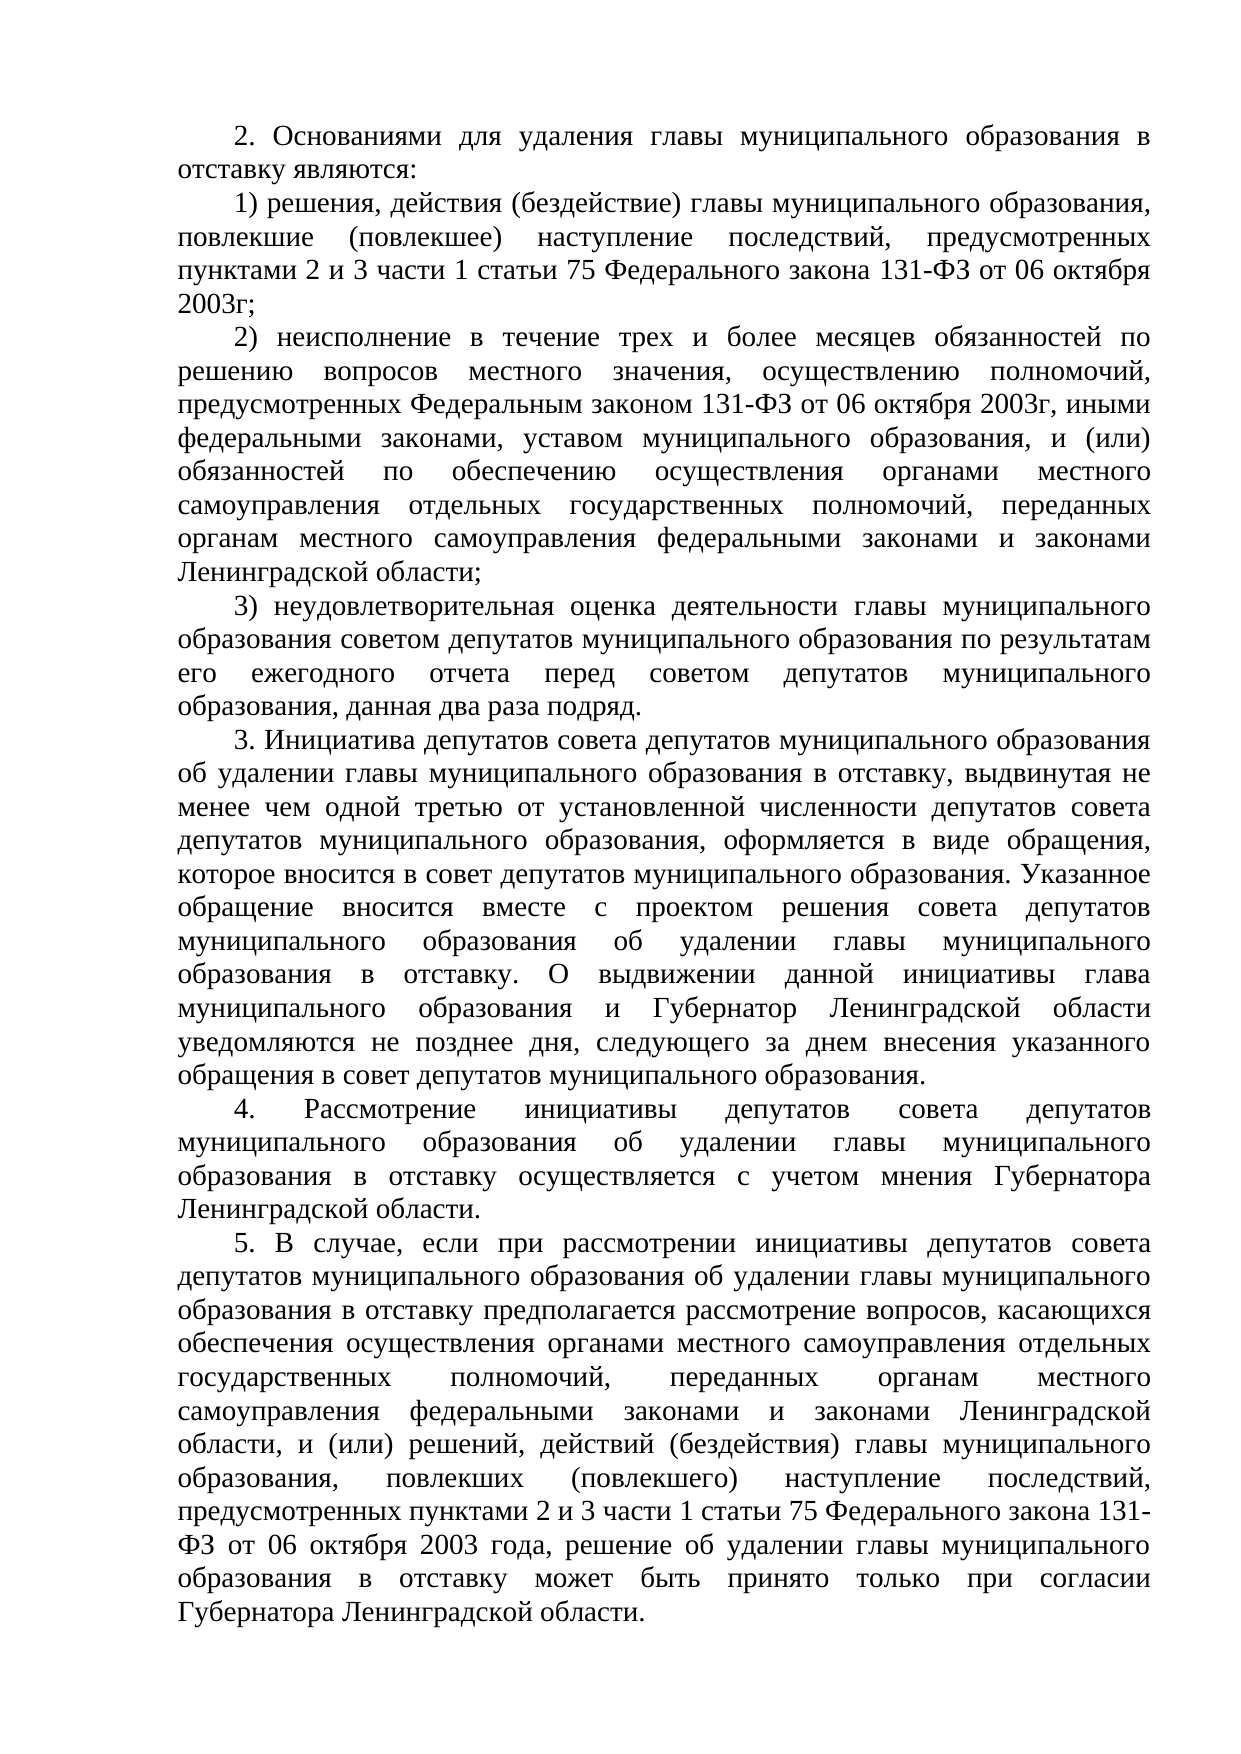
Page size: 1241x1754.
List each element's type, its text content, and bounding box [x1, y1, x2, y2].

text 5. В случае, если при рассмотрении инициативы депутатов совета депутатов муниципального образования об удалении главы муниципального образования в отставку предполагается рассмотрение вопросов, касающихся обеспечения осуществления органами местного самоуправления отдельных государственных полномочий, переданных органам местного самоуправления федеральными законами и законами Ленинградской области, и (или) решений, действий (бездействия) главы муниципального образования, повлекших (повлекшего) наступление последствий, предусмотренных пунктами 2 и 3 части 1 статьи 75 Федерального закона 131-ФЗ от 06 октября 2003 года, решение об удалении главы муниципального образования в отставку может быть принято только при согласии Губернатора Ленинградской области. [177, 1225, 1152, 1627]
text 1) решения, действия (бездействие) главы муниципального образования, повлекшие (повлекшее) наступление последствий, предусмотренных пунктами 2 и 3 части 1 статьи 75 Федерального закона 131-ФЗ от 06 октября 2003г; [177, 185, 1152, 319]
text 4. Рассмотрение инициативы депутатов совета депутатов муниципального образования об удалении главы муниципального образования в отставку осуществляется с учетом мнения Губернатора Ленинградской области. [177, 1091, 1152, 1225]
text 3. Инициатива депутатов совета депутатов муниципального образования об удалении главы муниципального образования в отставку, выдвинутая не менее чем одной третью от установленной численности депутатов совета депутатов муниципального образования, оформляется в виде обращения, которое вносится в совет депутатов муниципального образования. Указанное обращение вносится вместе с проектом решения совета депутатов муниципального образования об удалении главы муниципального образования в отставку. О выдвижении данной инициативы глава муниципального образования и Губернатор Ленинградской области уведомляются не позднее дня, следующего за днем внесения указанного обращения в совет депутатов муниципального образования. [177, 722, 1152, 1091]
text 2) неисполнение в течение трех и более месяцев обязанностей по решению вопросов местного значения, осуществлению полномочий, предусмотренных Федеральным законом 131-ФЗ от 06 октября 2003г, иными федеральными законами, уставом муниципального образования, и (или) обязанностей по обеспечению осуществления органами местного самоуправления отдельных государственных полномочий, переданных органам местного самоуправления федеральными законами и законами Ленинградской области; [177, 319, 1152, 588]
text 3) неудовлетворительная оценка деятельности главы муниципального образования советом депутатов муниципального образования по результатам его ежегодного отчета перед советом депутатов муниципального образования, данная два раза подряд. [177, 588, 1152, 722]
text 2. Основаниями для удаления главы муниципального образования в отставку являются: [177, 118, 1152, 185]
